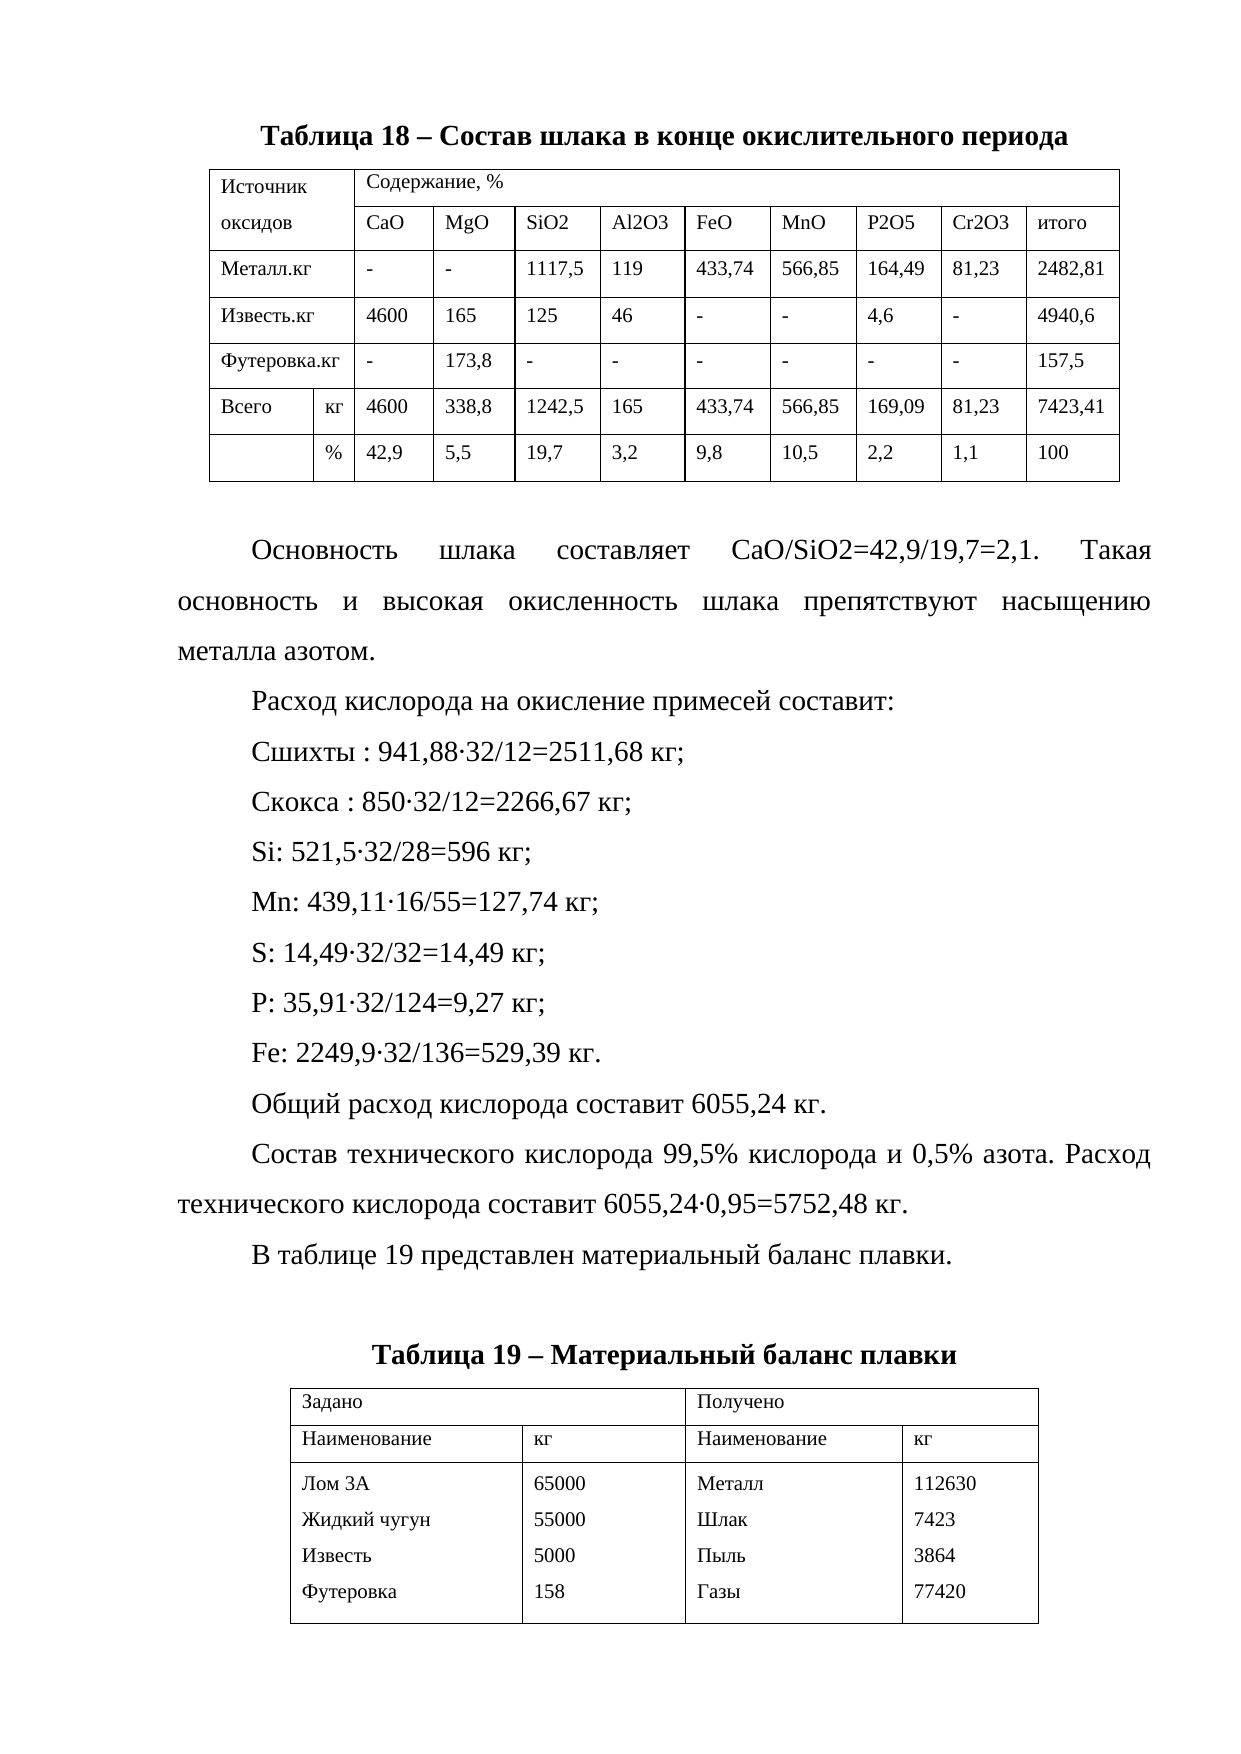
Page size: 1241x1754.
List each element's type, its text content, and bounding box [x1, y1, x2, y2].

table_cell кг [523, 1426, 685, 1462]
table_cell SiO2 [516, 207, 600, 250]
table_cell 433,74 [686, 251, 770, 297]
table_cell 2482,81 [1027, 251, 1119, 297]
table_cell 10,5 [771, 435, 856, 481]
table_cell - [942, 298, 1026, 343]
table_cell Al2O3 [601, 207, 684, 250]
table_cell 5,5 [434, 435, 514, 481]
table_cell 125 [516, 298, 600, 343]
table_cell 566,85 [771, 251, 856, 297]
table_cell 3,2 [601, 435, 684, 481]
text Расход кислорода на окисление примесей составит: [177, 683, 1152, 717]
text Таблица 19 – Материальный баланс плавки [177, 1337, 1152, 1371]
table_cell 338,8 [434, 389, 514, 434]
table_cell P2O5 [857, 207, 941, 250]
table_cell Футеровка.кг [210, 344, 354, 388]
text Fe: 2249,9∙32/136=529,39 кг. [177, 1036, 1152, 1069]
table_cell FeO [686, 207, 770, 250]
text Состав технического кислорода 99,5% кислорода и 0,5% азота. Расход технического кислорода составит 6055,24∙0,95=5752,48 кг. [177, 1136, 1152, 1220]
table_cell 4600 [355, 389, 433, 434]
table_cell 433,74 [686, 389, 770, 434]
text В таблице 19 представлен материальный баланс плавки. [177, 1237, 1152, 1270]
table_cell 7423,41 [1027, 389, 1119, 434]
table_header Получено [686, 1389, 1038, 1425]
table_cell 81,23 [942, 251, 1026, 297]
table_cell Известь.кг [210, 298, 354, 343]
table_cell 169,09 [857, 389, 941, 434]
table_cell - [601, 344, 684, 388]
text Mn: 439,11∙16/55=127,74 кг; [177, 884, 1152, 918]
table_cell кг [903, 1426, 1038, 1462]
table_cell MnO [771, 207, 856, 250]
table_cell кг [314, 389, 354, 434]
table_header Источник оксидов [210, 170, 354, 250]
table_cell Металл.кг [210, 251, 354, 297]
table_cell 1242,5 [516, 389, 600, 434]
table_cell 566,85 [771, 389, 856, 434]
table_header Содержание, % [355, 170, 1119, 206]
table_cell - [516, 344, 600, 388]
table_cell - [355, 344, 433, 388]
table_cell 4940,6 [1027, 298, 1119, 343]
table_cell Всего [210, 389, 313, 434]
text Основность шлака составляет CaO/SiO2=42,9/19,7=2,1. Такая основность и высокая окисленность шлака препятствуют насыщению металла азотом. [177, 532, 1152, 667]
table_cell Cr2O3 [942, 207, 1026, 250]
table_cell 164,49 [857, 251, 941, 297]
table_cell % [314, 435, 354, 481]
table_cell Наименование [686, 1426, 902, 1462]
table_cell 4,6 [857, 298, 941, 343]
text Таблица 18 – Состав шлака в конце окислительного периода [177, 118, 1152, 152]
text Скокса : 850∙32/12=2266,67 кг; [177, 784, 1152, 817]
text Сшихты : 941,88∙32/12=2511,68 кг; [177, 734, 1152, 767]
table_cell - [942, 344, 1026, 388]
table_cell - [771, 344, 856, 388]
table_cell 9,8 [686, 435, 770, 481]
table_cell [210, 435, 313, 481]
table_cell CaO [355, 207, 433, 250]
table_cell итого [1027, 207, 1119, 250]
table_cell 81,23 [942, 389, 1026, 434]
table_cell - [857, 344, 941, 388]
table_cell 165 [601, 389, 684, 434]
table_cell 65000 55000 5000 158 [523, 1463, 685, 1623]
text P: 35,91∙32/124=9,27 кг; [177, 985, 1152, 1019]
table_cell MgO [434, 207, 514, 250]
table_cell - [686, 298, 770, 343]
table_header Задано [291, 1389, 685, 1425]
table_cell 119 [601, 251, 684, 297]
table_cell 173,8 [434, 344, 514, 388]
table_cell - [434, 251, 514, 297]
table_cell 100 [1027, 435, 1119, 481]
table_cell 42,9 [355, 435, 433, 481]
table_cell 1,1 [942, 435, 1026, 481]
table_cell Наименование [291, 1426, 522, 1462]
table_cell Лом 3А Жидкий чугун Известь Футеровка [291, 1463, 522, 1623]
table_cell 46 [601, 298, 684, 343]
table_cell 1117,5 [516, 251, 600, 297]
table_cell 2,2 [857, 435, 941, 481]
table_cell 19,7 [516, 435, 600, 481]
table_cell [686, 1463, 902, 1623]
text Si: 521,5∙32/28=596 кг; [177, 834, 1152, 868]
text S: 14,49∙32/32=14,49 кг; [177, 935, 1152, 968]
text Общий расход кислорода составит 6055,24 кг. [177, 1086, 1152, 1119]
table_cell - [686, 344, 770, 388]
table_cell 165 [434, 298, 514, 343]
table_cell 157,5 [1027, 344, 1119, 388]
table_cell - [771, 298, 856, 343]
table_cell 4600 [355, 298, 433, 343]
table_cell - [355, 251, 433, 297]
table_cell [903, 1463, 1038, 1623]
